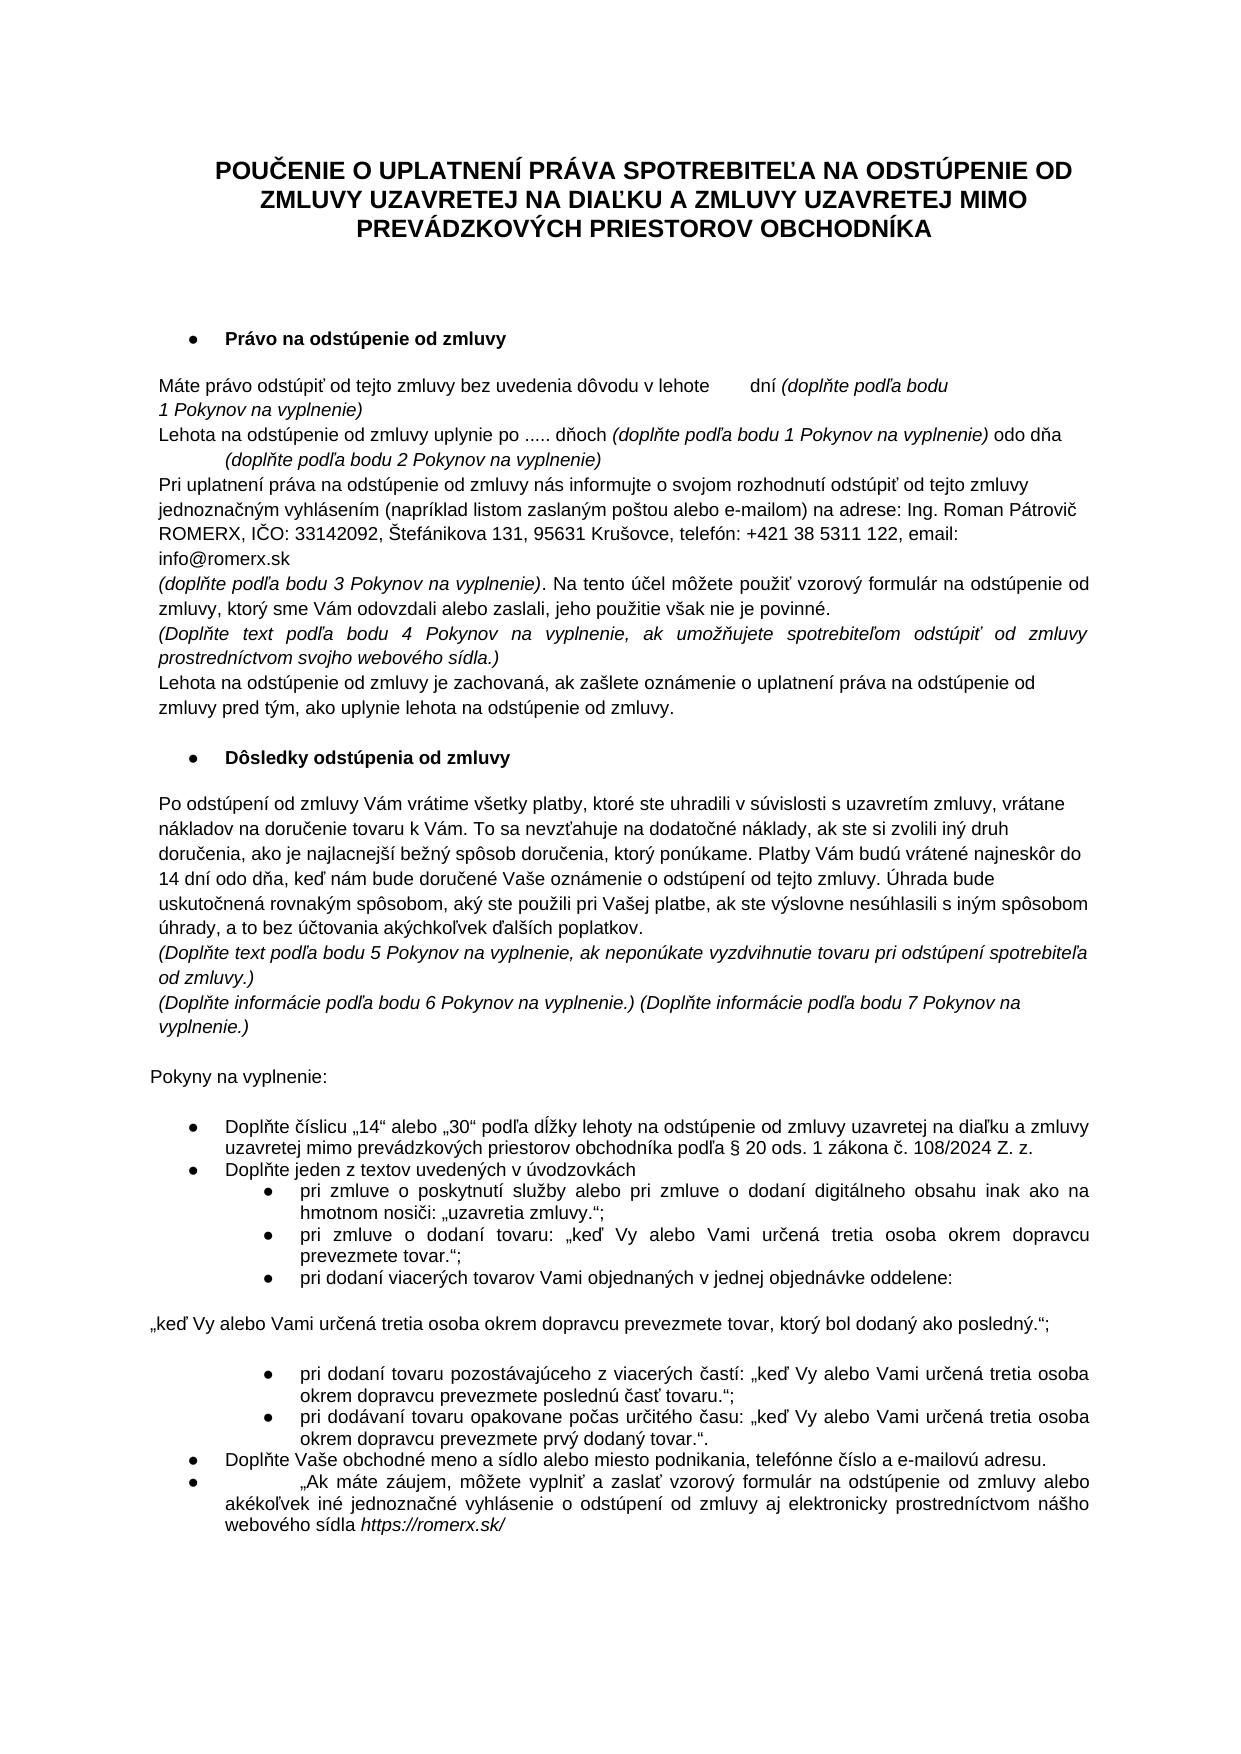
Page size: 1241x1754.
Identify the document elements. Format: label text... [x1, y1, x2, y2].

list Doplňte číslicu „14“ alebo „30“ podľa dĺžky lehoty na odstúpenie od zmluvy uzavretej na diaľku a zmluvy uzavretej mimo prevádzkových priestorov obchodníka podľa § 20 ods. 1 zákona č. 108/2024 Z. z. [187, 1116, 1090, 1159]
text „keď Vy alebo Vami určená tretia osoba okrem dopravcu prevezmete tovar, ktorý bol dodaný ako posledný.“; [150, 1313, 1090, 1335]
text Pokyny na vyplnenie: [150, 1066, 1090, 1087]
text Máte právo odstúpiť od tejto zmluvy bez uvedenia dôvodu v lehote dní (doplňte podľa bodu [158, 374, 1090, 396]
list pri zmluve o dodaní tovaru: „keď Vy alebo Vami určená tretia osoba okrem dopravcu prevezmete tovar.“; [262, 1223, 1090, 1267]
text (Doplňte text podľa bodu 5 Pokynov na vyplnenie, ak neponúkate vyzdvihnutie tovaru pri odstúpení spotrebiteľa od zmluvy.) [158, 942, 1090, 988]
list pri dodaní viacerých tovarov Vami objednaných v jednej objednávke oddelene: [262, 1267, 1090, 1288]
list Doplňte jeden z textov uvedených v úvodzovkách [187, 1159, 1090, 1180]
list pri dodaní tovaru pozostávajúceho z viacerých častí: „keď Vy alebo Vami určená tretia osoba okrem dopravcu prevezmete poslednú časť tovaru.“; [262, 1363, 1090, 1406]
list „Ak máte záujem, môžete vyplniť a zaslať vzorový formulár na odstúpenie od zmluvy alebo akékoľvek iné jednoznačné vyhlásenie o odstúpení od zmluvy aj elektronicky prostredníctvom nášho webového sídla https://romerx.sk/ [187, 1471, 1090, 1535]
text Pri uplatnení práva na odstúpenie od zmluvy nás informujte o svojom rozhodnutí odstúpiť od tejto zmluvy jednoznačným vyhlásením (napríklad listom zaslaným poštou alebo e-mailom) na adrese: Ing. Roman Pátrovič ROMERX, IČO: 33142092, Štefánikova 131, 95631 Krušovce, telefón: +421 38 5311 122, email: info@romerx.sk [158, 474, 1090, 569]
text POUČENIE O UPLATNENÍ PRÁVA SPOTREBITEĽA NA ODSTÚPENIE OD ZMLUVY UZAVRETEJ NA DIAĽKU A ZMLUVY UZAVRETEJ MIMO PREVÁDZKOVÝCH PRIESTOROV OBCHODNÍKA [198, 156, 1090, 242]
text (doplňte podľa bodu 3 Pokynov na vyplnenie). Na tento účel môžete použiť vzorový formulár na odstúpenie od zmluvy, ktorý sme Vám odovzdali alebo zaslali, jeho použitie však nie je povinné. [158, 573, 1090, 619]
text Po odstúpení od zmluvy Vám vrátime všetky platby, ktoré ste uhradili v súvislosti s uzavretím zmluvy, vrátane nákladov na doručenie tovaru k Vám. To sa nevzťahuje na dodatočné náklady, ak ste si zvolili iný druh doručenia, ako je najlacnejší bežný spôsob doručenia, ktorý ponúkame. Platby Vám budú vrátené najneskôr do 14 dní odo dňa, keď nám bude doručené Vaše oznámenie o odstúpení od tejto zmluvy. Úhrada bude uskutočnená rovnakým spôsobom, aký ste použili pri Vašej platbe, ak ste výslovne nesúhlasili s iným spôsobom úhrady, a to bez účtovania akýchkoľvek ďalších poplatkov. [158, 793, 1090, 939]
list Právo na odstúpenie od zmluvy [187, 328, 1090, 349]
text (Doplňte informácie podľa bodu 6 Pokynov na vyplnenie.) (Doplňte informácie podľa bodu 7 Pokynov na vyplnenie.) [158, 991, 1090, 1038]
text (Doplňte text podľa bodu 4 Pokynov na vyplnenie, ak umožňujete spotrebiteľom odstúpiť od zmluvy prostredníctvom svojho webového sídla.) [158, 622, 1090, 669]
list Dôsledky odstúpenia od zmluvy [187, 747, 1090, 768]
text 1 Pokynov na vyplnenie) [158, 399, 1090, 421]
list pri zmluve o poskytnutí služby alebo pri zmluve o dodaní digitálneho obsahu inak ako na hmotnom nosiči: „uzavretia zmluvy.“; [262, 1180, 1090, 1223]
list Doplňte Vaše obchodné meno a sídlo alebo miesto podnikania, telefónne číslo a e-mailovú adresu. [187, 1449, 1090, 1471]
list pri dodávaní tovaru opakovane počas určitého času: „keď Vy alebo Vami určená tretia osoba okrem dopravcu prevezmete prvý dodaný tovar.“. [262, 1406, 1090, 1449]
text Lehota na odstúpenie od zmluvy uplynie po ..... dňoch (doplňte podľa bodu 1 Pokynov na vyplnenie) odo dňa (doplňte podľa bodu 2 Pokynov na vyplnenie) [158, 424, 1090, 470]
text Lehota na odstúpenie od zmluvy je zachovaná, ak zašlete oznámenie o uplatnení práva na odstúpenie od zmluvy pred tým, ako uplynie lehota na odstúpenie od zmluvy. [158, 672, 1090, 718]
